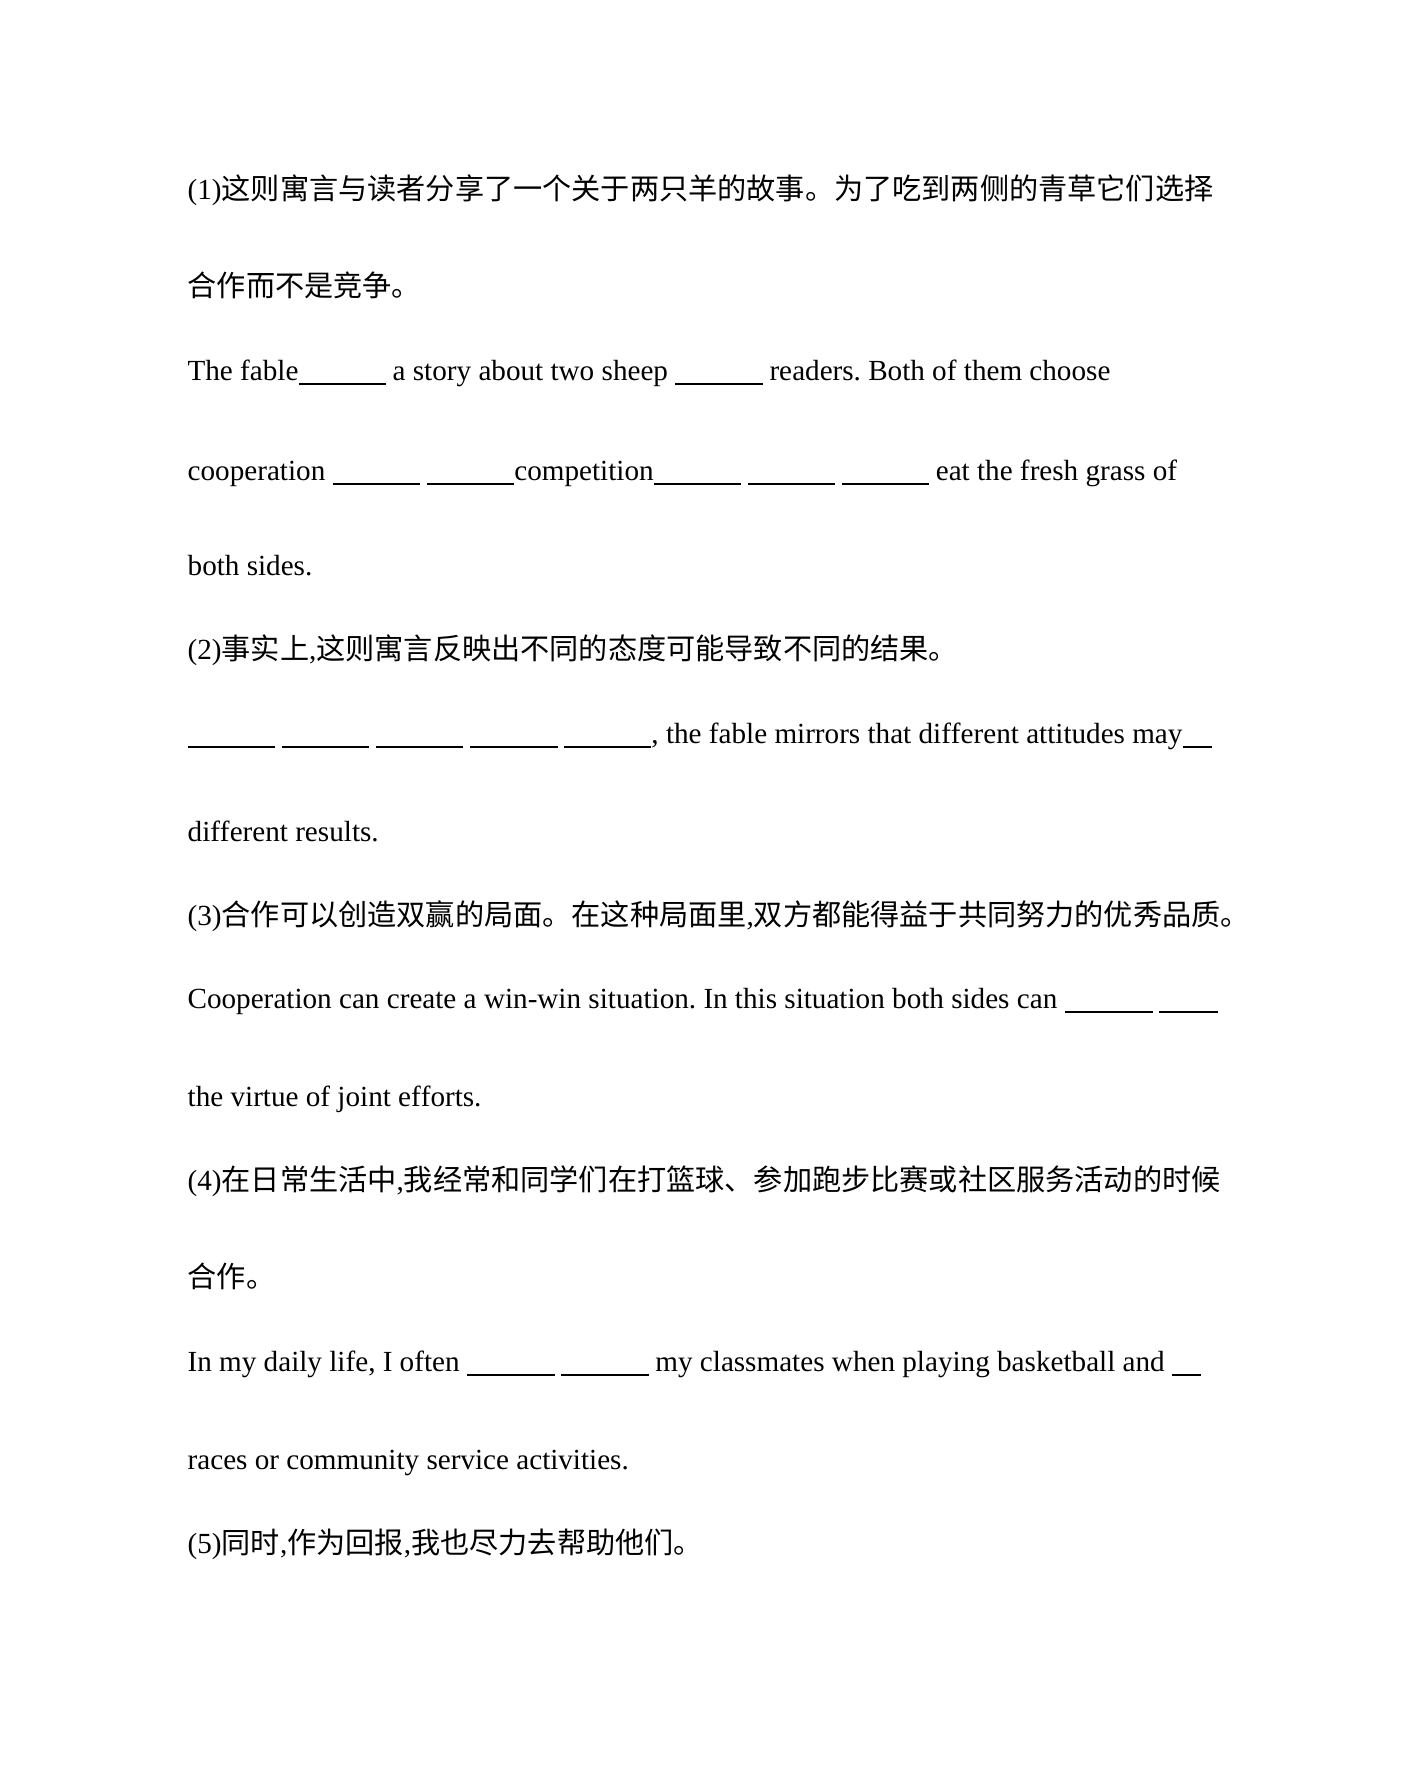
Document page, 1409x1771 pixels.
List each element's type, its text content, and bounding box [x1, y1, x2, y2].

text Cooperation can create a win-win situation. In this situation both sides can the virtue of joint efforts. [187, 966, 1221, 1128]
text (2)事实上,这则寓言反映出不同的态度可能导致不同的结果。 [187, 614, 1221, 679]
text (4)在日常生活中,我经常和同学们在打篮球、参加跑步比赛或社区服务活动的时候合作。 [187, 1145, 1221, 1308]
text (3)合作可以创造双赢的局面。在这种局面里,双方都能得益于共同努力的优秀品质。 [187, 880, 1221, 945]
text (5)同时,作为回报,我也尽力去帮助他们。 [187, 1508, 1221, 1573]
text The fable a story about two sheep readers. Both of them choose cooperation competition eat the fresh grass of both sides. [187, 338, 1221, 598]
text In my daily life, I often my classmates when playing basketball and races or community service activities. [187, 1329, 1221, 1491]
text , the fable mirrors that different attitudes may different results. [187, 701, 1221, 863]
text (1)这则寓言与读者分享了一个关于两只羊的故事。为了吃到两侧的青草它们选择合作而不是竞争。 [187, 154, 1221, 316]
